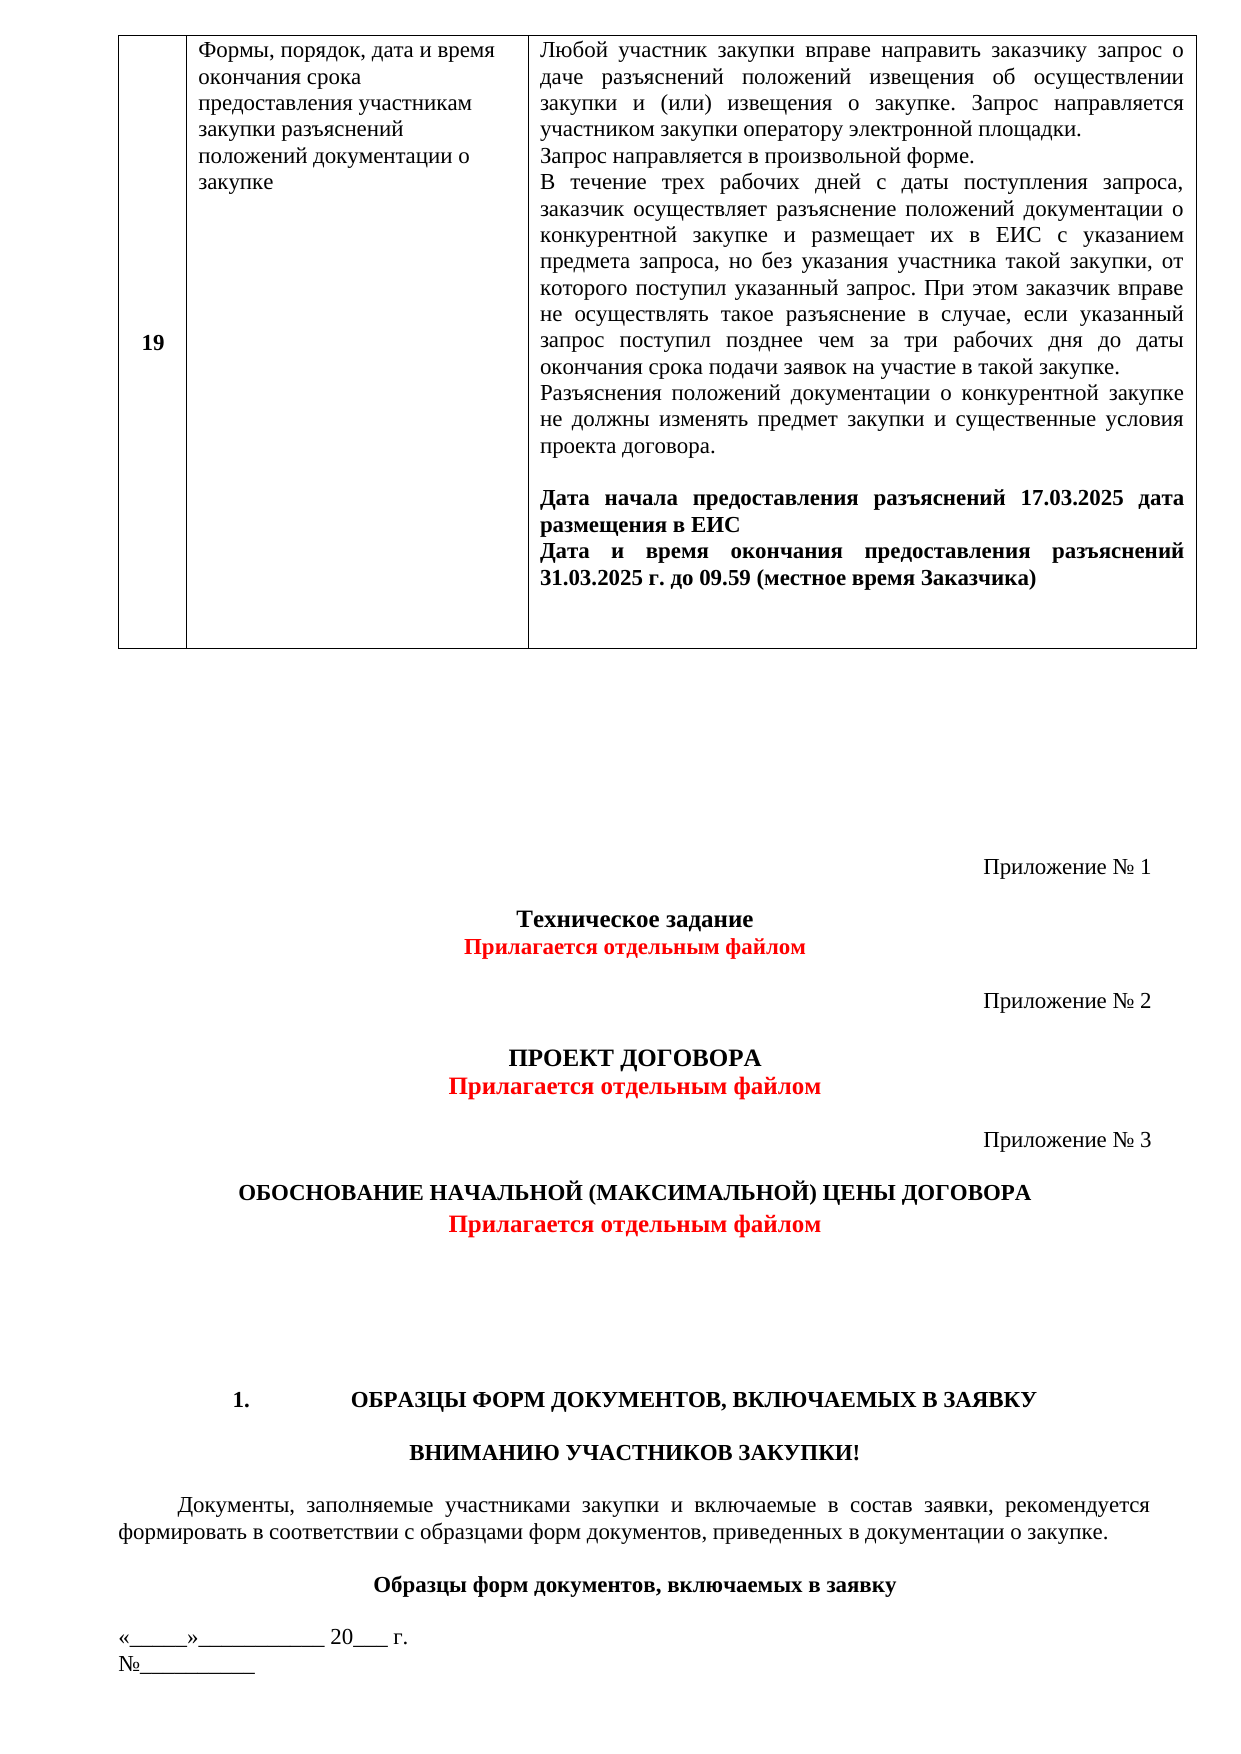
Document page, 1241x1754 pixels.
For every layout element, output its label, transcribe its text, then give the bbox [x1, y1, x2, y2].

table_cell Формы, порядок, дата и время окончания срока предоставления участникам закупки разъяснений положений документации о закупке [187, 36, 528, 648]
table_cell Любой участник закупки вправе направить заказчику запрос о даче разъяснений положений извещения об осуществлении закупки и (или) извещения о закупке. Запрос направляется участником закупки оператору электронной площадки. Запрос направляется в произвольной форме. В течение трех рабочих дней с даты поступления запроса, заказчик осуществляет разъяснение положений документации о конкурентной закупке и размещает их в ЕИС с указанием предмета запроса, но без указания участника такой закупки, от которого поступил указанный запрос. При этом заказчик вправе не осуществлять такое разъяснение в случае, если указанный запрос поступил позднее чем за три рабочих дня до даты окончания срока подачи заявок на участие в такой закупке. Разъяснения положений документации о конкурентной закупке не должны изменять предмет закупки и существенные условия проекта договора. Дата начала предоставления разъяснений 17.03.2025 дата размещения в ЕИС Дата и время окончания предоставления разъяснений 31.03.2025 г. до 09.59 (местное время Заказчика) [529, 36, 1196, 648]
text №__________ [118, 1650, 1152, 1676]
text Приложение № 1 [118, 853, 1152, 880]
text Документы, заполняемые участниками закупки и включаемые в состав заявки, рекомендуется формировать в соответствии с образцами форм документов, приведенных в документации о закупке. [118, 1492, 1152, 1544]
list ОБРАЗЦЫ ФОРМ ДОКУМЕНТОВ, ВКЛЮЧАЕМЫХ В ЗАЯВКУ [118, 1386, 1152, 1412]
text Техническое задание [118, 904, 1152, 933]
text Приложение № 3 [118, 1126, 1152, 1153]
text Образцы форм документов, включаемых в заявку [118, 1571, 1152, 1597]
text Приложение № 2 [118, 987, 1152, 1014]
text Прилагается отдельным файлом [112, 1209, 1152, 1238]
text ПРОЕКТ ДОГОВОРА [118, 1043, 1152, 1071]
text ВНИМАНИЮ УЧАСТНИКОВ ЗАКУПКИ! [118, 1439, 1152, 1465]
text Прилагается отдельным файлом [118, 933, 1152, 959]
table_cell 19 [119, 36, 186, 648]
text Прилагается отдельным файлом [118, 1071, 1152, 1100]
text «_____»___________ 20___ г. [118, 1623, 1152, 1650]
text ОБОСНОВАНИЕ НАЧАЛЬНОЙ (МАКСИМАЛЬНОЙ) ЦЕНЫ ДОГОВОРА [112, 1179, 1152, 1206]
